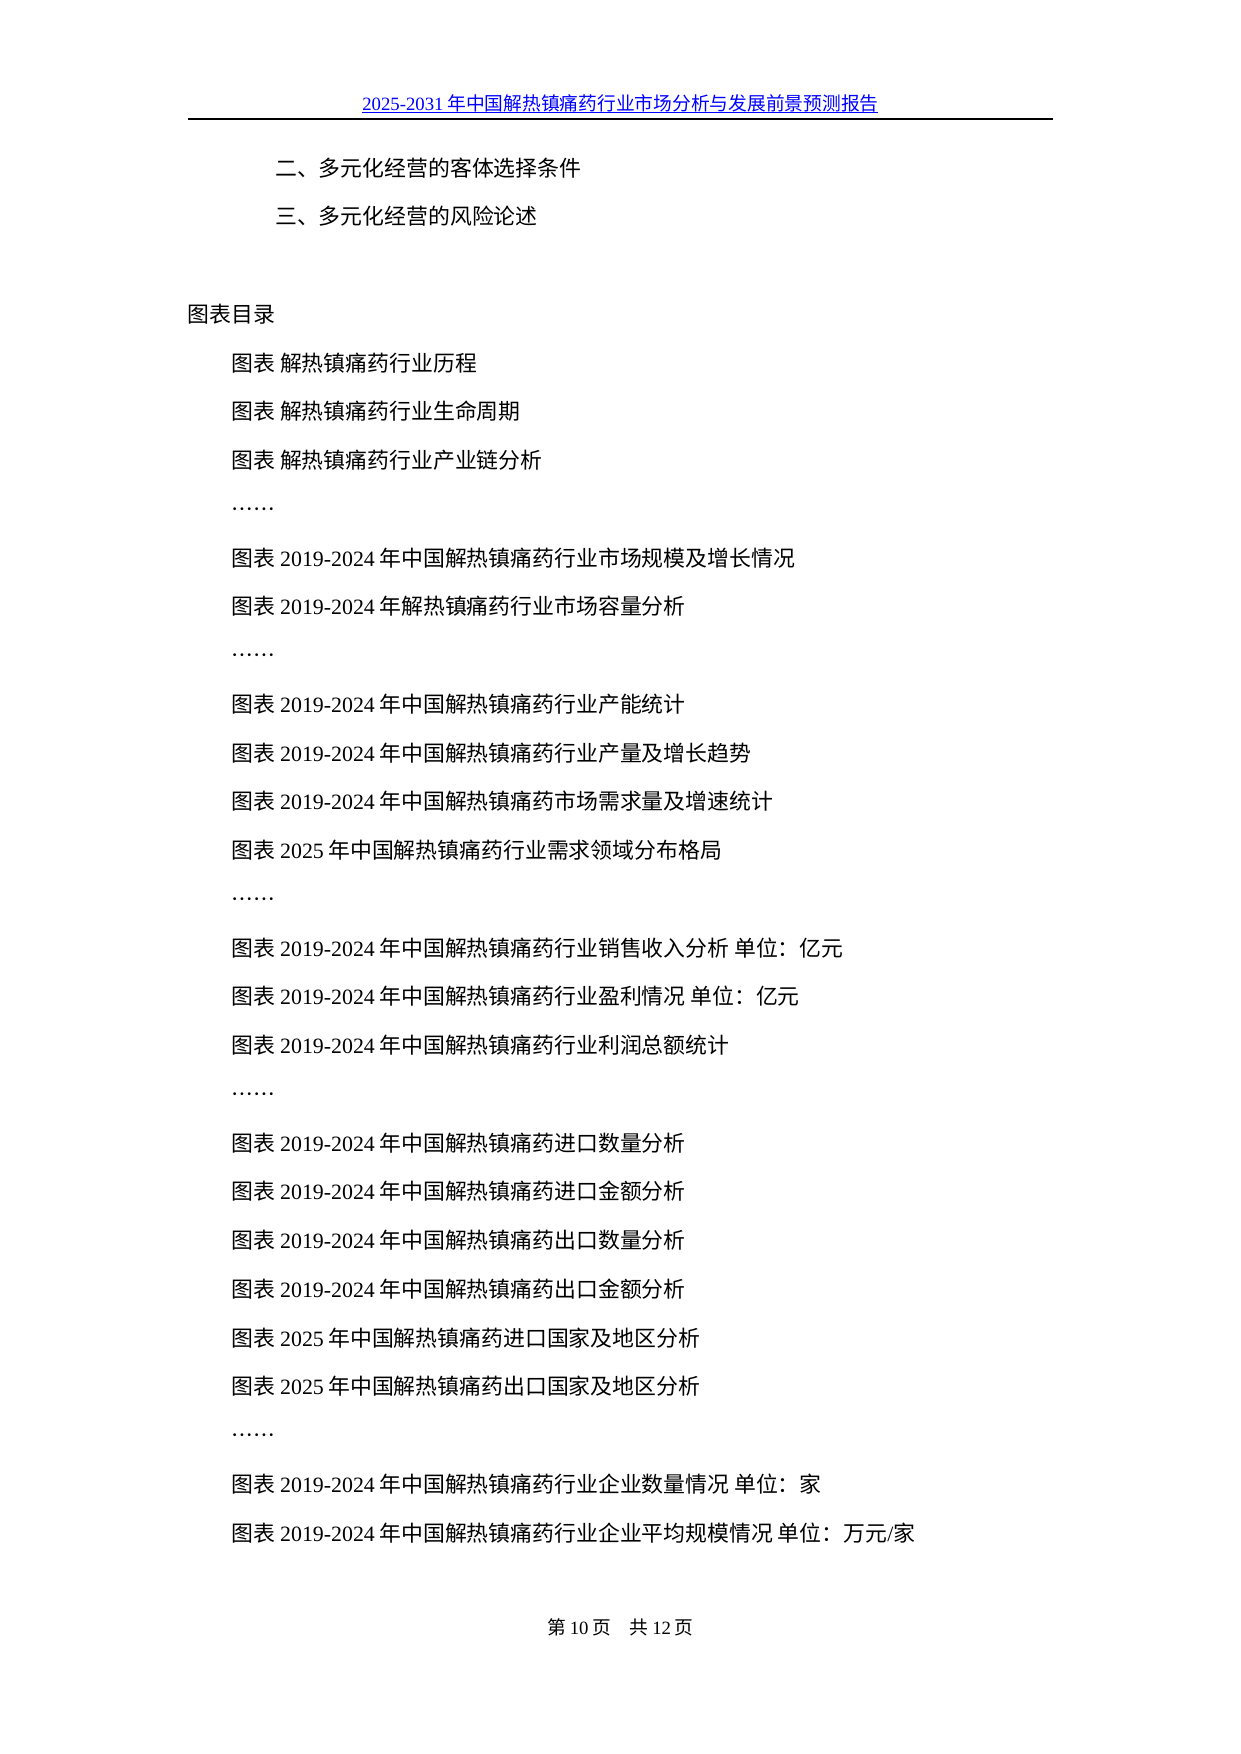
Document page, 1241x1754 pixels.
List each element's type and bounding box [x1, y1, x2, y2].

text [187, 150, 1053, 1548]
